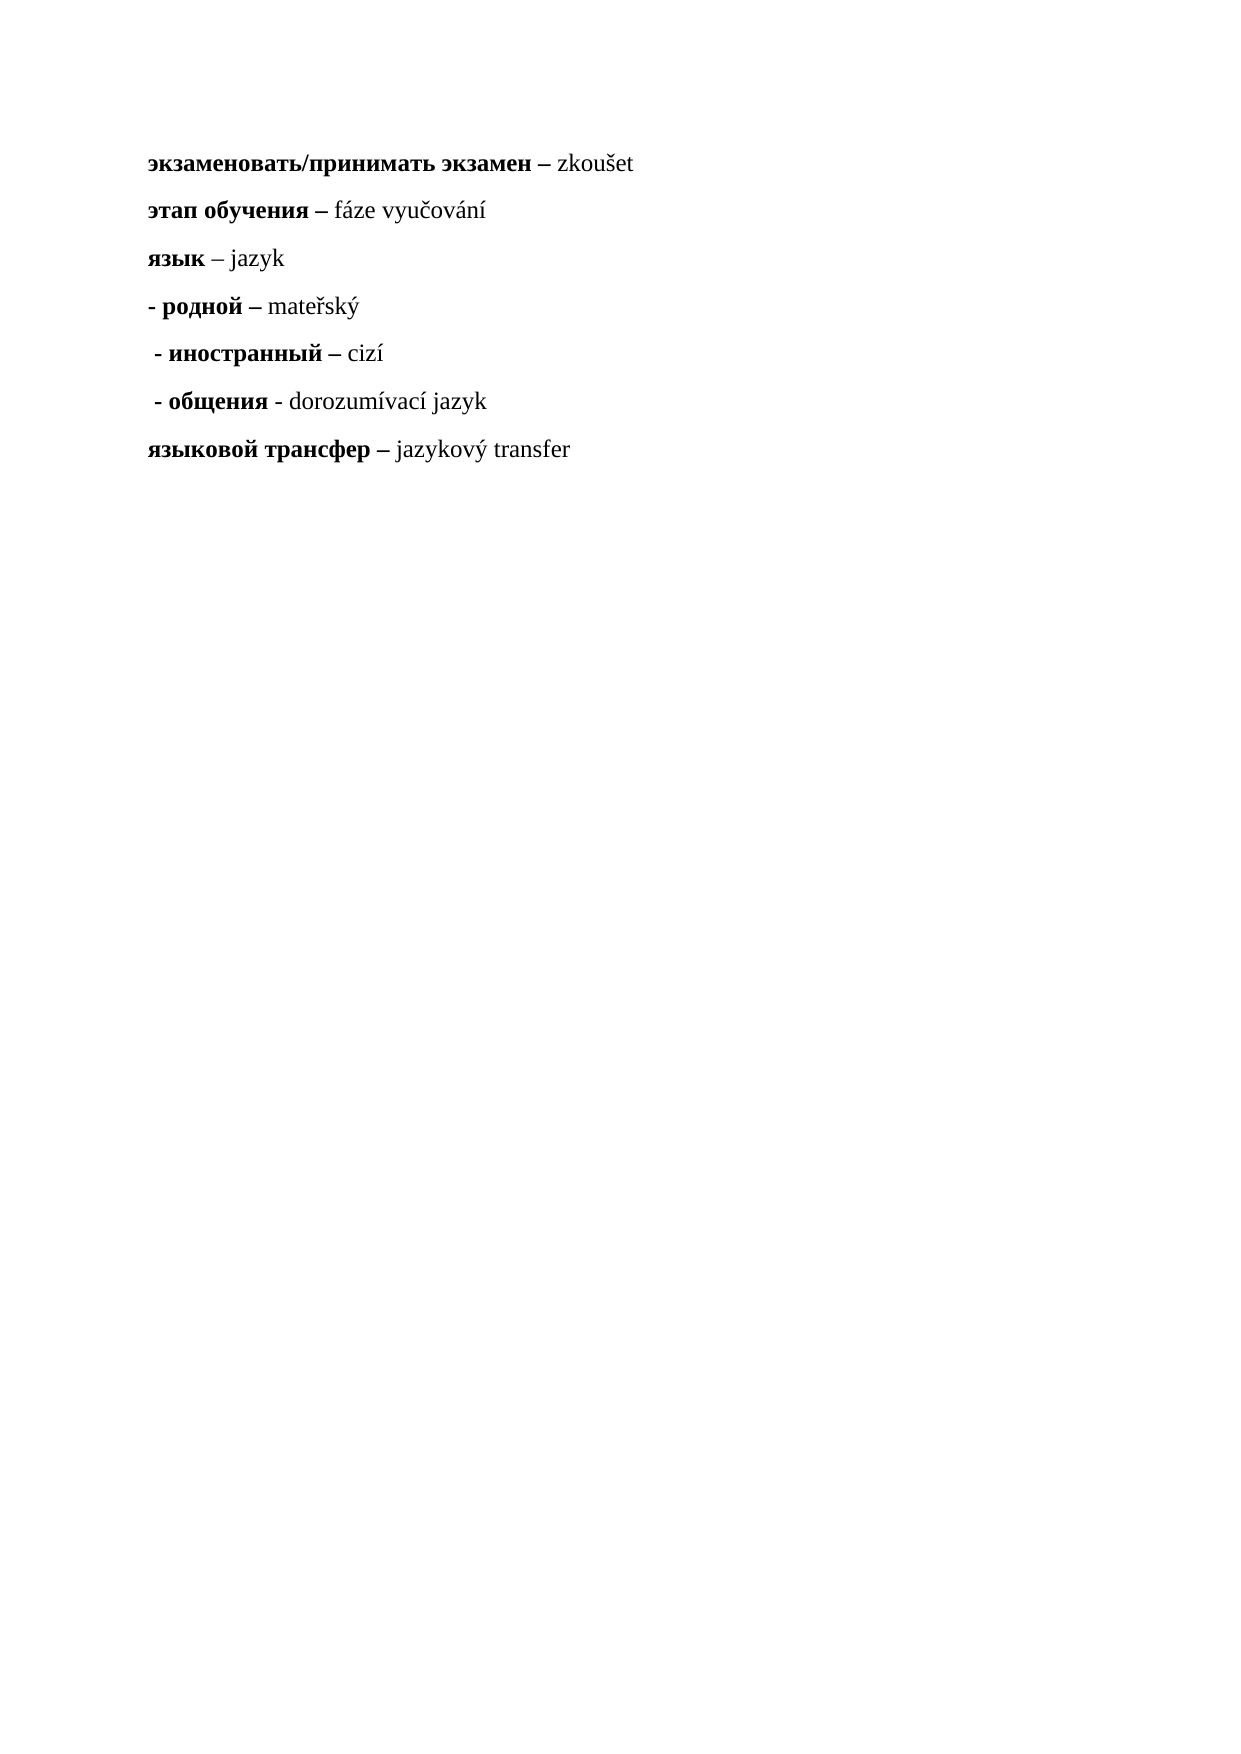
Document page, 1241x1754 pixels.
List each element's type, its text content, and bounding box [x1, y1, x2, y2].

text этап обучения – fáze vyučování [148, 195, 1093, 224]
text - иностранный – cizí [148, 338, 1093, 367]
text - родной – mateřský [148, 291, 1093, 319]
text экзаменовать/принимать экзамен – zkoušet [148, 148, 1093, 176]
text - общения - dorozumívací jazyk [148, 386, 1093, 415]
text язык – jazyk [148, 243, 1093, 272]
text языковой трансфер – jazykový transfer [148, 434, 1093, 463]
